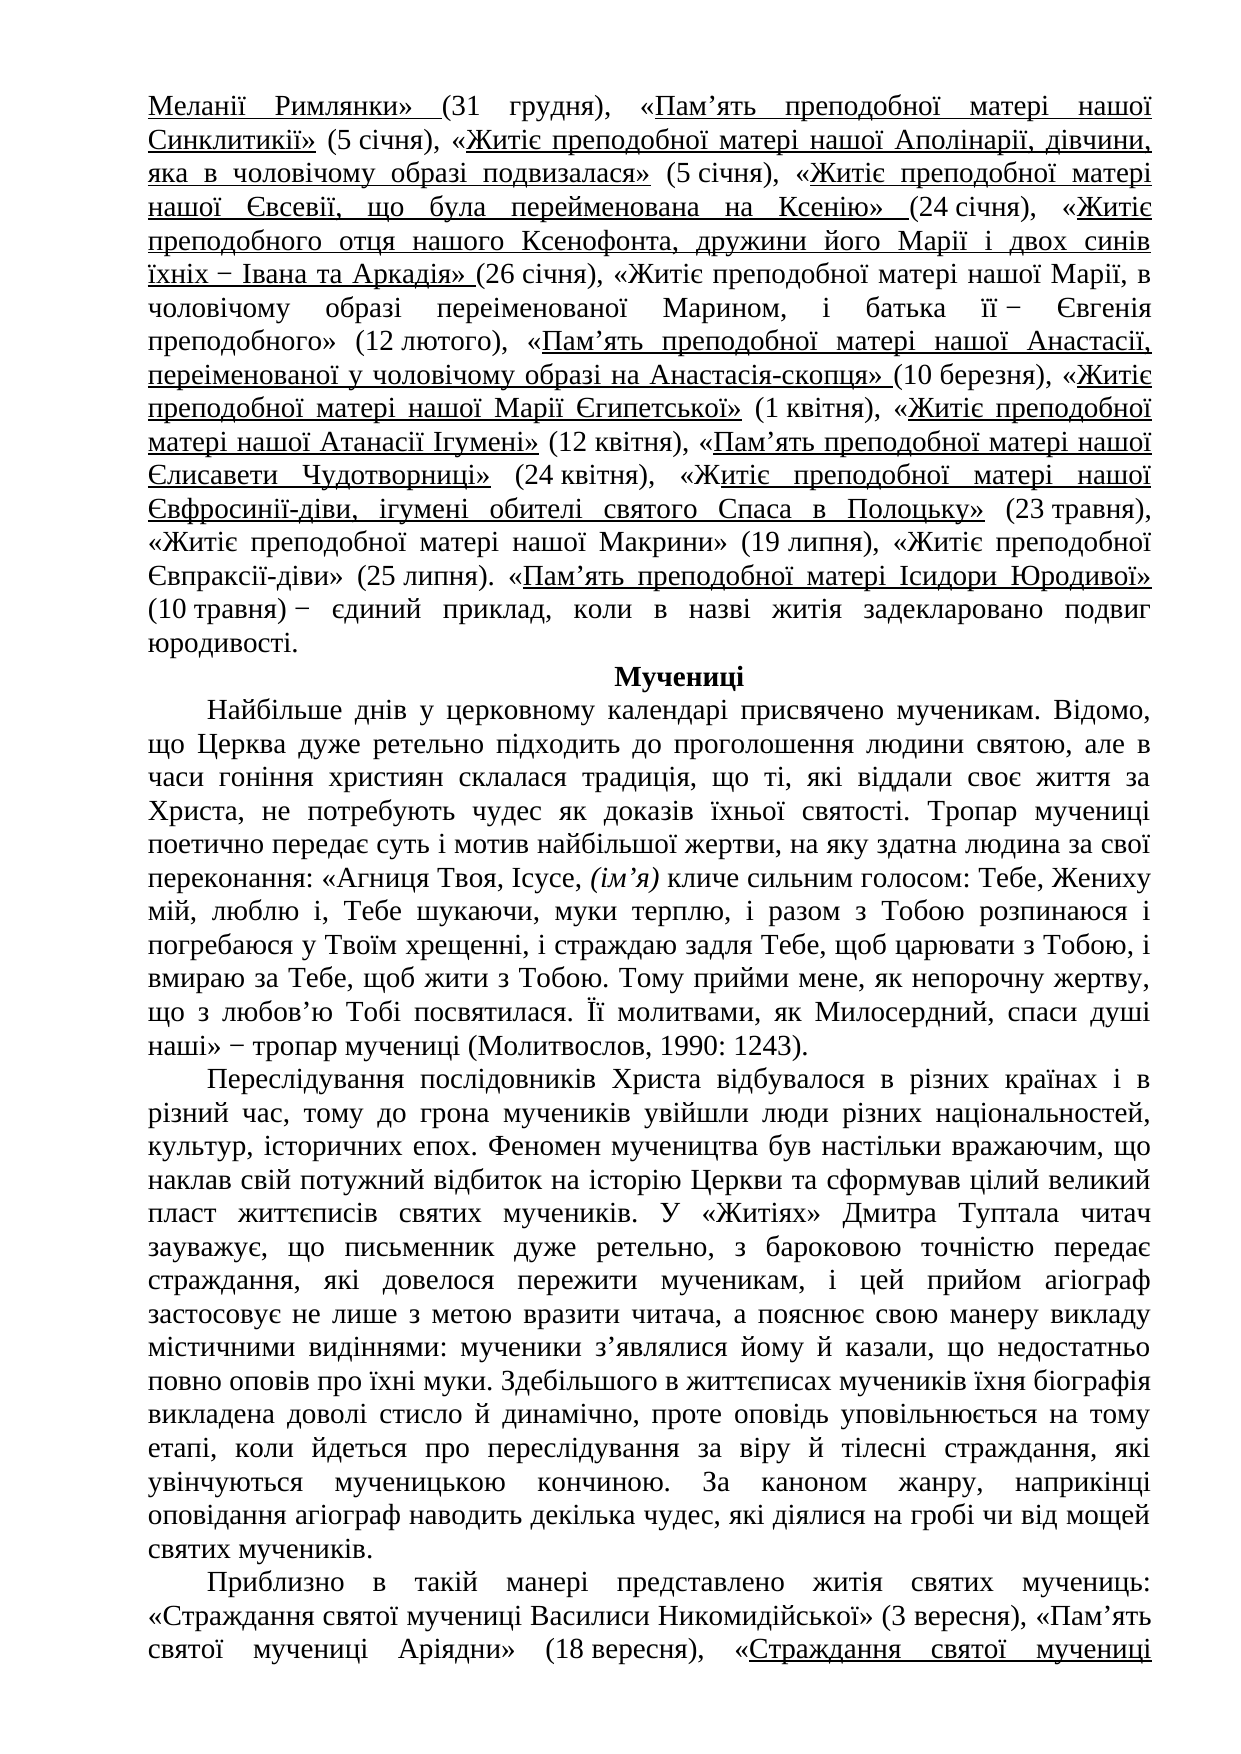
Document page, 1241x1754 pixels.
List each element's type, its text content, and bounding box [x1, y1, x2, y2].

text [148, 88, 1152, 659]
text Найбільше днів у церковному календарі присвячено мученикам. Відомо, що Церква дуже ретельно підходить до проголошення людини святою, але в часи гоніння християн склалася традиція, що ті, які віддали своє життя за Христа, не потребують чудес як доказів їхньої святості. Тропар мучениці поетично передає суть і мотив найбільшої жертви, на яку здатна людина за свої переконання: «Агниця Твоя, Ісусе, (ім’я) кличе сильним голосом: Тебе, Жениху мій, люблю і, Тебе шукаючи, муки терплю, і разом з Тобою розпинаюся і погребаюся у Твоїм хрещенні, і страждаю задля Тебе, щоб царювати з Тобою, і вмираю за Тебе, щоб жити з Тобою. Тому прийми мене, як непорочну жертву, що з любов’ю Тобі посвятилася. Її молитвами, як Милосердний, спаси душі наші» − тропар мучениці (Молитвослов, 1990: 1243). [148, 692, 1152, 1061]
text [148, 1564, 1152, 1665]
text Переслідування послідовників Христа відбувалося в різних країнах і в різний час, тому до грона мучеників увійшли люди різних національностей, культур, історичних епох. Феномен мучеництва був настільки вражаючим, що наклав свій потужний відбиток на історію Церкви та сформував цілий великий пласт життєписів святих мучеників. У «Житіях» Дмитра Туптала читач зауважує, що письменник дуже ретельно, з бароковою точністю передає страждання, які довелося пережити мученикам, і цей прийом агіограф застосовує не лише з метою вразити читача, а пояснює свою манеру викладу містичними видіннями: мученики зʼявлялися йому й казали, що недостатньо повно оповів про їхні муки. Здебільшого в життєписах мучеників їхня біографія викладена доволі стисло й динамічно, проте оповідь уповільнюється на тому етапі, коли йдеться про переслідування за віру й тілесні страждання, які увінчуються мученицькою кончиною. За каноном жанру, наприкінці оповідання агіограф наводить декілька чудес, які діялися на гробі чи від мощей святих мучеників. [148, 1061, 1152, 1564]
text Мучениці [148, 659, 1152, 692]
